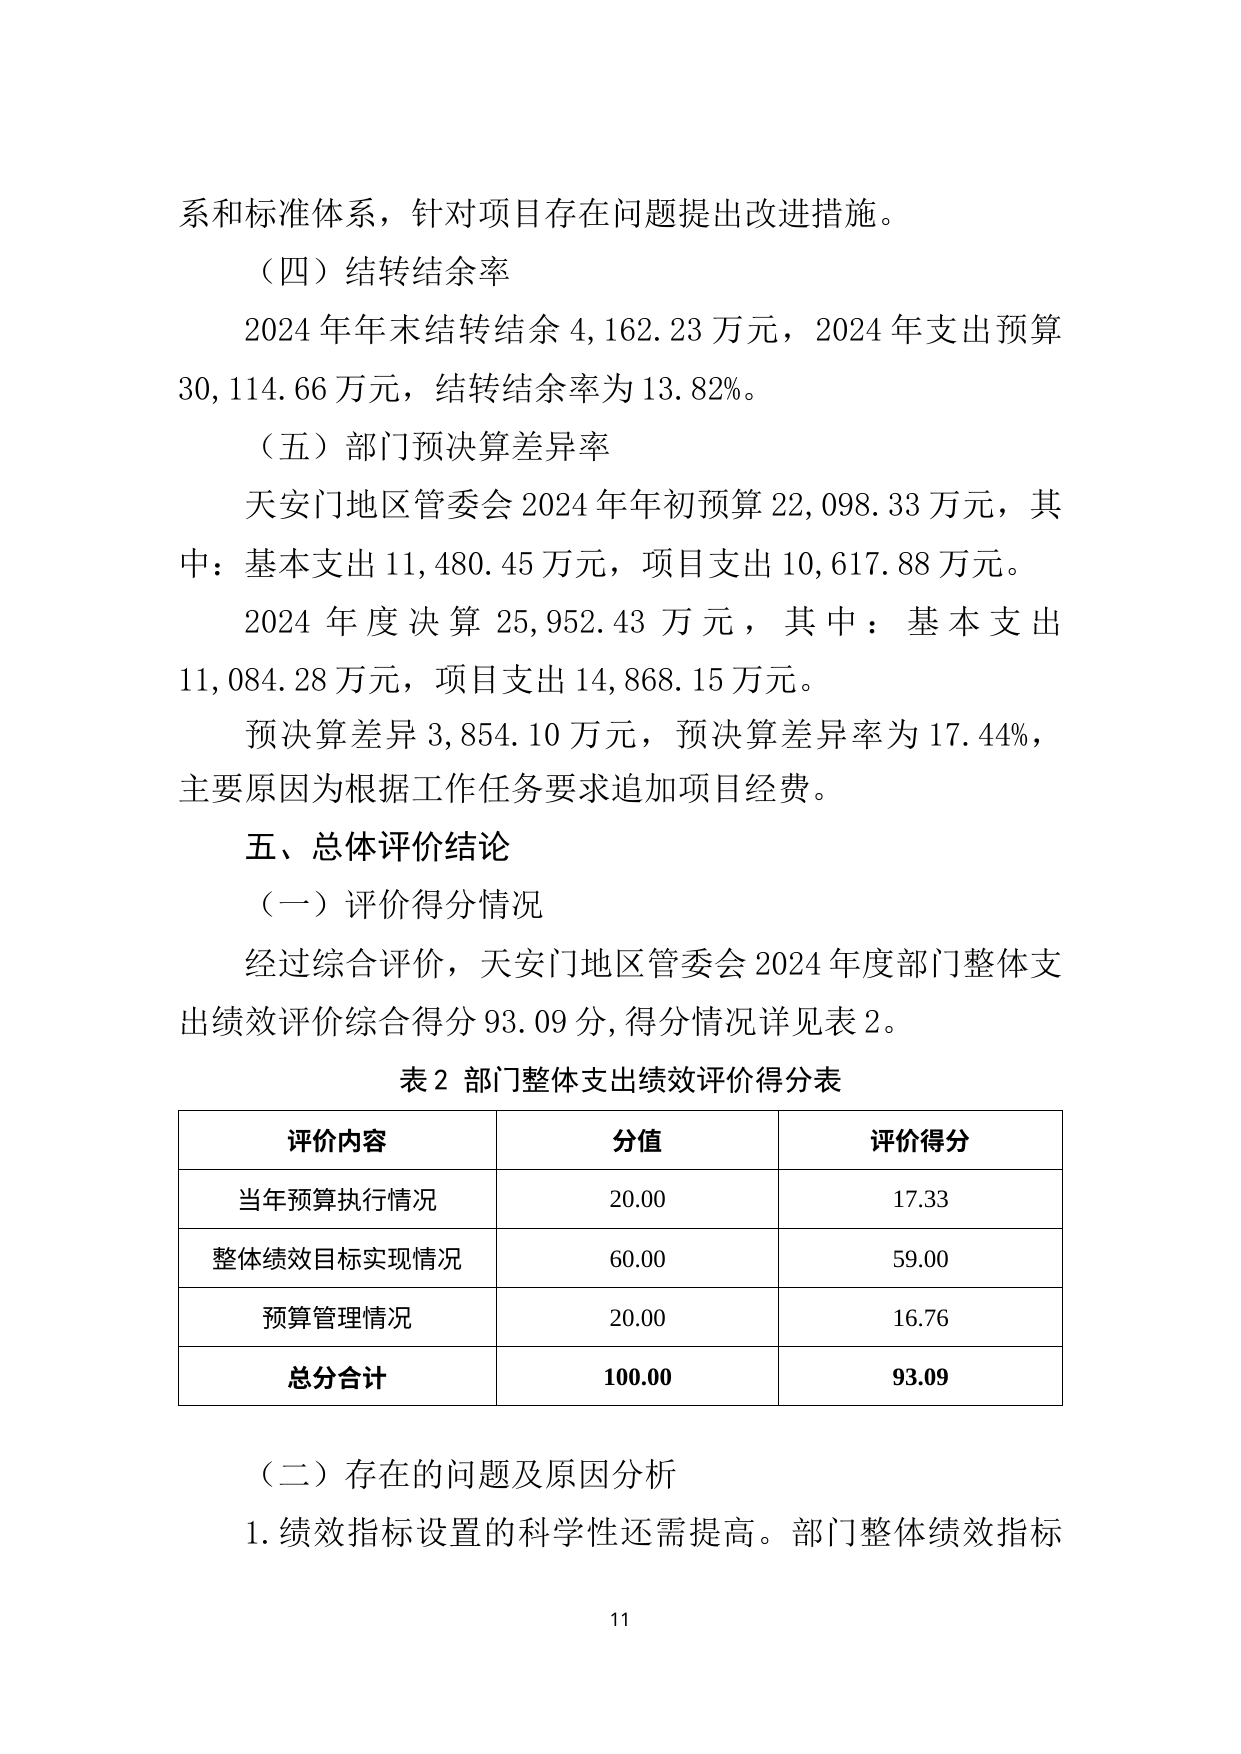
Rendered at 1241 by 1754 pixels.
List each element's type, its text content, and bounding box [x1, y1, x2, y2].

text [177, 1498, 1063, 1556]
table_cell 20.00 [497, 1170, 778, 1228]
table_header 评价得分 [779, 1111, 1062, 1169]
table_cell 17.33 [779, 1170, 1062, 1228]
table_cell 预算管理情况 [179, 1288, 496, 1346]
table_cell 60.00 [497, 1229, 778, 1287]
table_cell 59.00 [779, 1229, 1062, 1287]
text 表2 部门整体支出绩效评价得分表 [177, 1045, 1063, 1110]
table_header 分值 [497, 1111, 778, 1169]
text 预决算差异3,854.10万元，预决算差异率为17.44%，主要原因为根据工作任务要求追加项目经费。 [177, 703, 1063, 812]
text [177, 178, 1063, 237]
text 五、总体评价结论 [177, 812, 1063, 870]
table_cell 当年预算执行情况 [179, 1170, 496, 1228]
text 2024年度决算25,952.43万元，其中：基本支出11,084.28万元，项目支出14,868.15万元。 [177, 587, 1063, 703]
table_cell 100.00 [497, 1347, 778, 1405]
table_cell 总分合计 [179, 1347, 496, 1405]
table_header 评价内容 [179, 1111, 496, 1169]
table_cell 93.09 [779, 1347, 1062, 1405]
text 2024年年末结转结余4,162.23万元，2024年支出预算 30,114.66万元，结转结余率为13.82%。 [177, 295, 1063, 412]
table_cell 16.76 [779, 1288, 1062, 1346]
text 经过综合评价，天安门地区管委会2024年度部门整体支出绩效评价综合得分93.09分,得分情况详见表2。 [177, 928, 1063, 1045]
text （五）部门预决算差异率 [177, 412, 1063, 470]
text 天安门地区管委会2024年年初预算22,098.33万元，其中：基本支出11,480.45万元，项目支出10,617.88万元。 [177, 470, 1063, 587]
text （四）结转结余率 [177, 237, 1063, 295]
table_cell 20.00 [497, 1288, 778, 1346]
text （一）评价得分情况 [177, 870, 1063, 928]
text （二）存在的问题及原因分析 [177, 1439, 1063, 1498]
table_cell 整体绩效目标实现情况 [179, 1229, 496, 1287]
